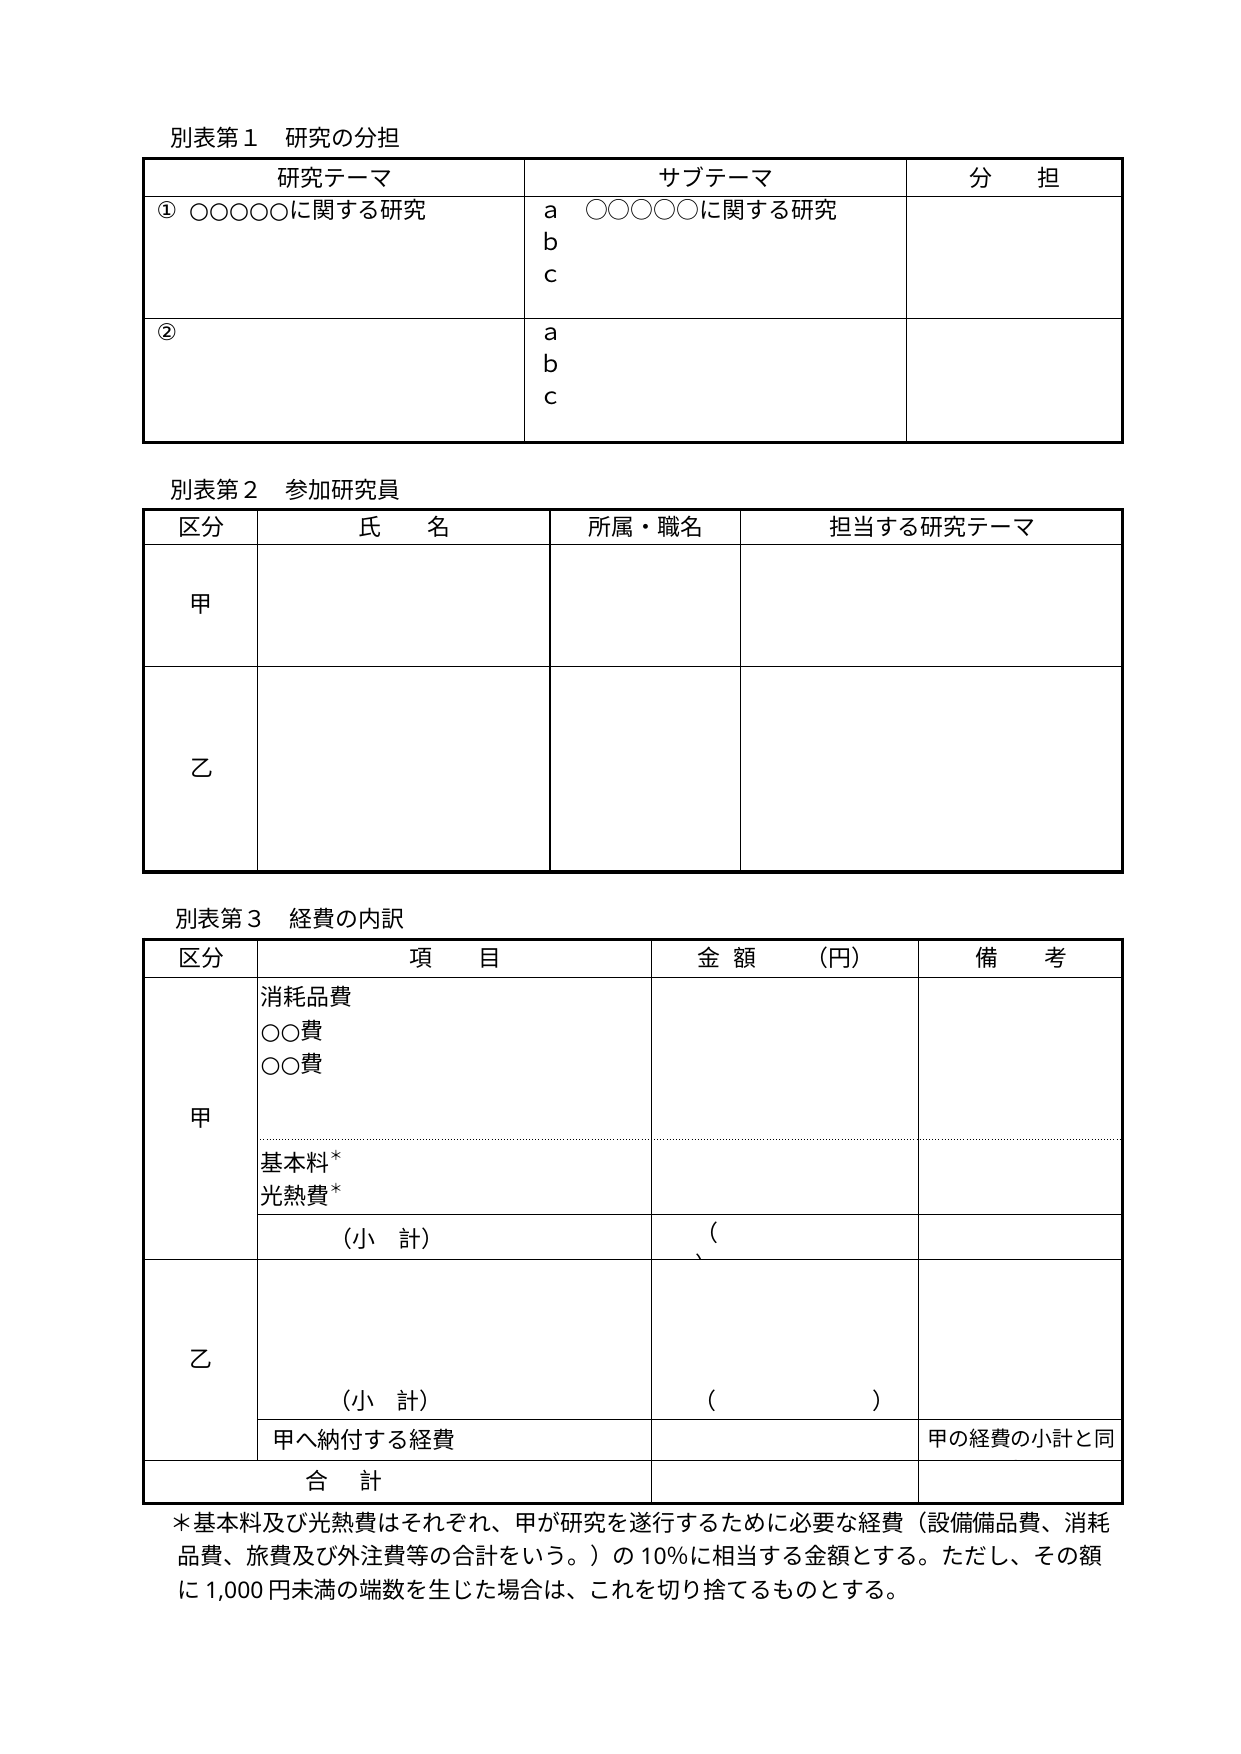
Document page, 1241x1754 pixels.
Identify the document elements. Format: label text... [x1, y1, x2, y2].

table_cell 甲の経費の小計と同じ [919, 1420, 1121, 1460]
table_cell 基本料＊ 光熱費＊ [258, 1139, 651, 1214]
table_cell （ ） [652, 1260, 918, 1419]
table_cell 乙 [145, 667, 257, 870]
table_header 氏 名 [258, 511, 549, 543]
table_header 金 額 （円） [652, 941, 918, 977]
table_cell 甲 [145, 545, 257, 666]
text 別表第２ 参加研究員 [148, 471, 1122, 505]
table_cell [258, 667, 549, 870]
table_cell [652, 978, 918, 1139]
table_cell [919, 1139, 1121, 1214]
table_cell [907, 197, 1121, 318]
table_header 分 担 [907, 160, 1121, 196]
table_cell [652, 1461, 918, 1502]
table_cell 甲へ納付する経費 [258, 1420, 651, 1460]
table_cell [652, 1420, 918, 1460]
table_header 区分 [145, 941, 257, 977]
table_cell ａ ｂ ｃ [525, 319, 906, 441]
table_cell （小 計） [258, 1215, 651, 1259]
text ＊基本料及び光熱費はそれぞれ、甲が研究を遂行するために必要な経費（設備備品費、消耗品費、旅費及び外注費等の合計をいう。）の10％に相当する金額とする。ただし、その額に1,000円未満の端数を生じた場合は、これを切り捨てるものとする。 [148, 1505, 1122, 1605]
table_header 区分 [145, 511, 257, 543]
table_header 項 目 [258, 941, 651, 977]
table_cell [551, 667, 740, 870]
table_cell （ ） [652, 1215, 918, 1259]
table_cell [919, 1260, 1121, 1419]
table_cell [551, 545, 740, 666]
table_header 備 考 [919, 941, 1121, 977]
table_cell [652, 1139, 918, 1214]
table_cell 乙 [145, 1260, 257, 1460]
text 別表第３ 経費の内訳 [175, 901, 1122, 934]
table_cell [919, 978, 1121, 1139]
table_header サブテーマ [525, 160, 906, 196]
table_cell [907, 319, 1121, 441]
table_cell 甲 [145, 978, 257, 1259]
table_header 担当する研究テーマ [741, 511, 1121, 543]
table_cell [919, 1461, 1121, 1502]
text 別表第１ 研究の分担 [148, 120, 1122, 153]
table_cell ② [145, 319, 524, 441]
table_cell [258, 545, 549, 666]
table_cell 合 計 [145, 1461, 651, 1502]
table_header 研究テーマ [145, 160, 524, 196]
table_cell ① ○○○○○に関する研究 [145, 197, 524, 318]
table_cell （小 計） [258, 1260, 651, 1419]
table_cell [919, 1215, 1121, 1259]
table_cell [741, 545, 1121, 666]
table_header 所属・職名 [551, 511, 740, 543]
table_cell ａ ○○○○○に関する研究 ｂ ｃ [525, 197, 906, 318]
table_cell [741, 667, 1121, 870]
table_cell 消耗品費 ○○費 ○○費 [258, 978, 651, 1139]
